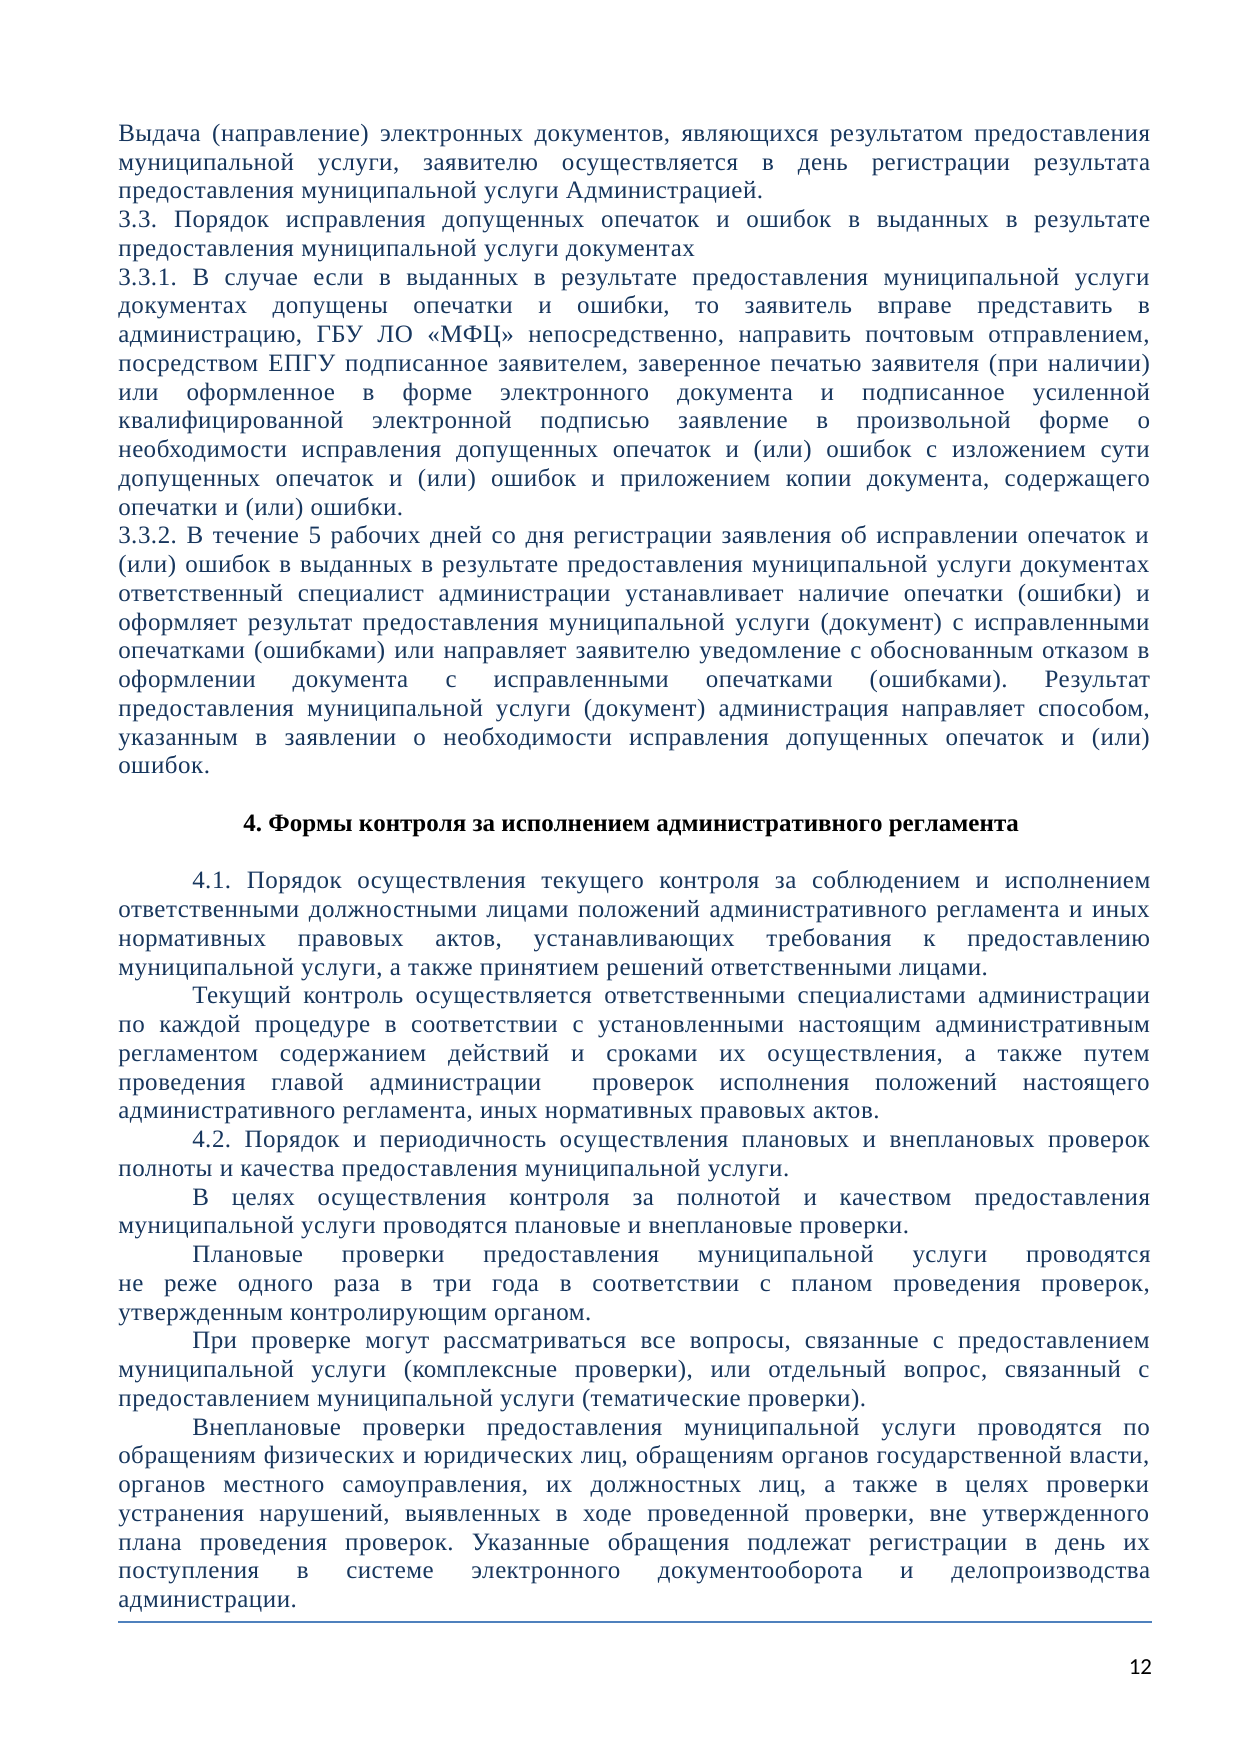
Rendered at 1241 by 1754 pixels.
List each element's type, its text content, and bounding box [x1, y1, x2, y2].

title 4.1. Порядок осуществления текущего контроля за соблюдением и исполнением ответственными должностными лицами положений административного регламента и иных нормативных правовых актов, устанавливающих требования к предоставлению муниципальной услуги, а также принятием решений ответственными лицами. [118, 866, 1152, 981]
title В целях осуществления контроля за полнотой и качеством предоставления муниципальной услуги проводятся плановые и внеплановые проверки. [118, 1182, 1152, 1239]
text 3.3.1. В случае если в выданных в результате предоставления муниципальной услуги документах допущены опечатки и ошибки, то заявитель вправе представить в администрацию, ГБУ ЛО «МФЦ» непосредственно, направить почтовым отправлением, посредством ЕПГУ подписанное заявителем, заверенное печатью заявителя (при наличии) или оформленное в форме электронного документа и подписанное усиленной квалифицированной электронной подписью заявление в произвольной форме о необходимости исправления допущенных опечаток и (или) ошибок с изложением сути допущенных опечаток и (или) ошибок и приложением копии документа, содержащего опечатки и (или) ошибки. [118, 262, 1152, 521]
title Внеплановые проверки предоставления муниципальной услуги проводятся по обращениям физических и юридических лиц, обращениям органов государственной власти, органов местного самоуправления, их должностных лиц, а также в целях проверки устранения нарушений, выявленных в ходе проведенной проверки, вне утвержденного плана проведения проверок. Указанные обращения подлежат регистрации в день их поступления в системе электронного документооборота и делопроизводства администрации. [118, 1412, 1152, 1621]
title 4.2. Порядок и периодичность осуществления плановых и внеплановых проверок полноты и качества предоставления муниципальной услуги. [118, 1124, 1152, 1182]
text 4. Формы контроля за исполнением административного регламента [118, 808, 1152, 837]
text Выдача (направление) электронных документов, являющихся результатом предоставления муниципальной услуги, заявителю осуществляется в день регистрации результата предоставления муниципальной услуги Администрацией. [118, 118, 1152, 204]
text 3.3.2. В течение 5 рабочих дней со дня регистрации заявления об исправлении опечаток и (или) ошибок в выданных в результате предоставления муниципальной услуги документах ответственный специалист администрации устанавливает наличие опечатки (ошибки) и оформляет результат предоставления муниципальной услуги (документ) с исправленными опечатками (ошибками) или направляет заявителю уведомление с обоснованным отказом в оформлении документа с исправленными опечатками (ошибками). Результат предоставления муниципальной услуги (документ) администрация направляет способом, указанным в заявлении о необходимости исправления допущенных опечаток и (или) ошибок. [118, 521, 1152, 779]
title Текущий контроль осуществляется ответственными специалистами администрации по каждой процедуре в соответствии с установленными настоящим административным регламентом содержанием действий и сроками их осуществления, а также путем проведения главой администрации проверок исполнения положений настоящего административного регламента, иных нормативных правовых актов. [118, 981, 1152, 1124]
title Плановые проверки предоставления муниципальной услуги проводятся не реже одного раза в три года в соответствии с планом проведения проверок, утвержденным контролирующим органом. [118, 1239, 1152, 1326]
text 3.3. Порядок исправления допущенных опечаток и ошибок в выданных в результате предоставления муниципальной услуги документах [118, 204, 1152, 262]
title При проверке могут рассматриваться все вопросы, связанные с предоставлением муниципальной услуги (комплексные проверки), или отдельный вопрос, связанный с предоставлением муниципальной услуги (тематические проверки). [118, 1326, 1152, 1412]
